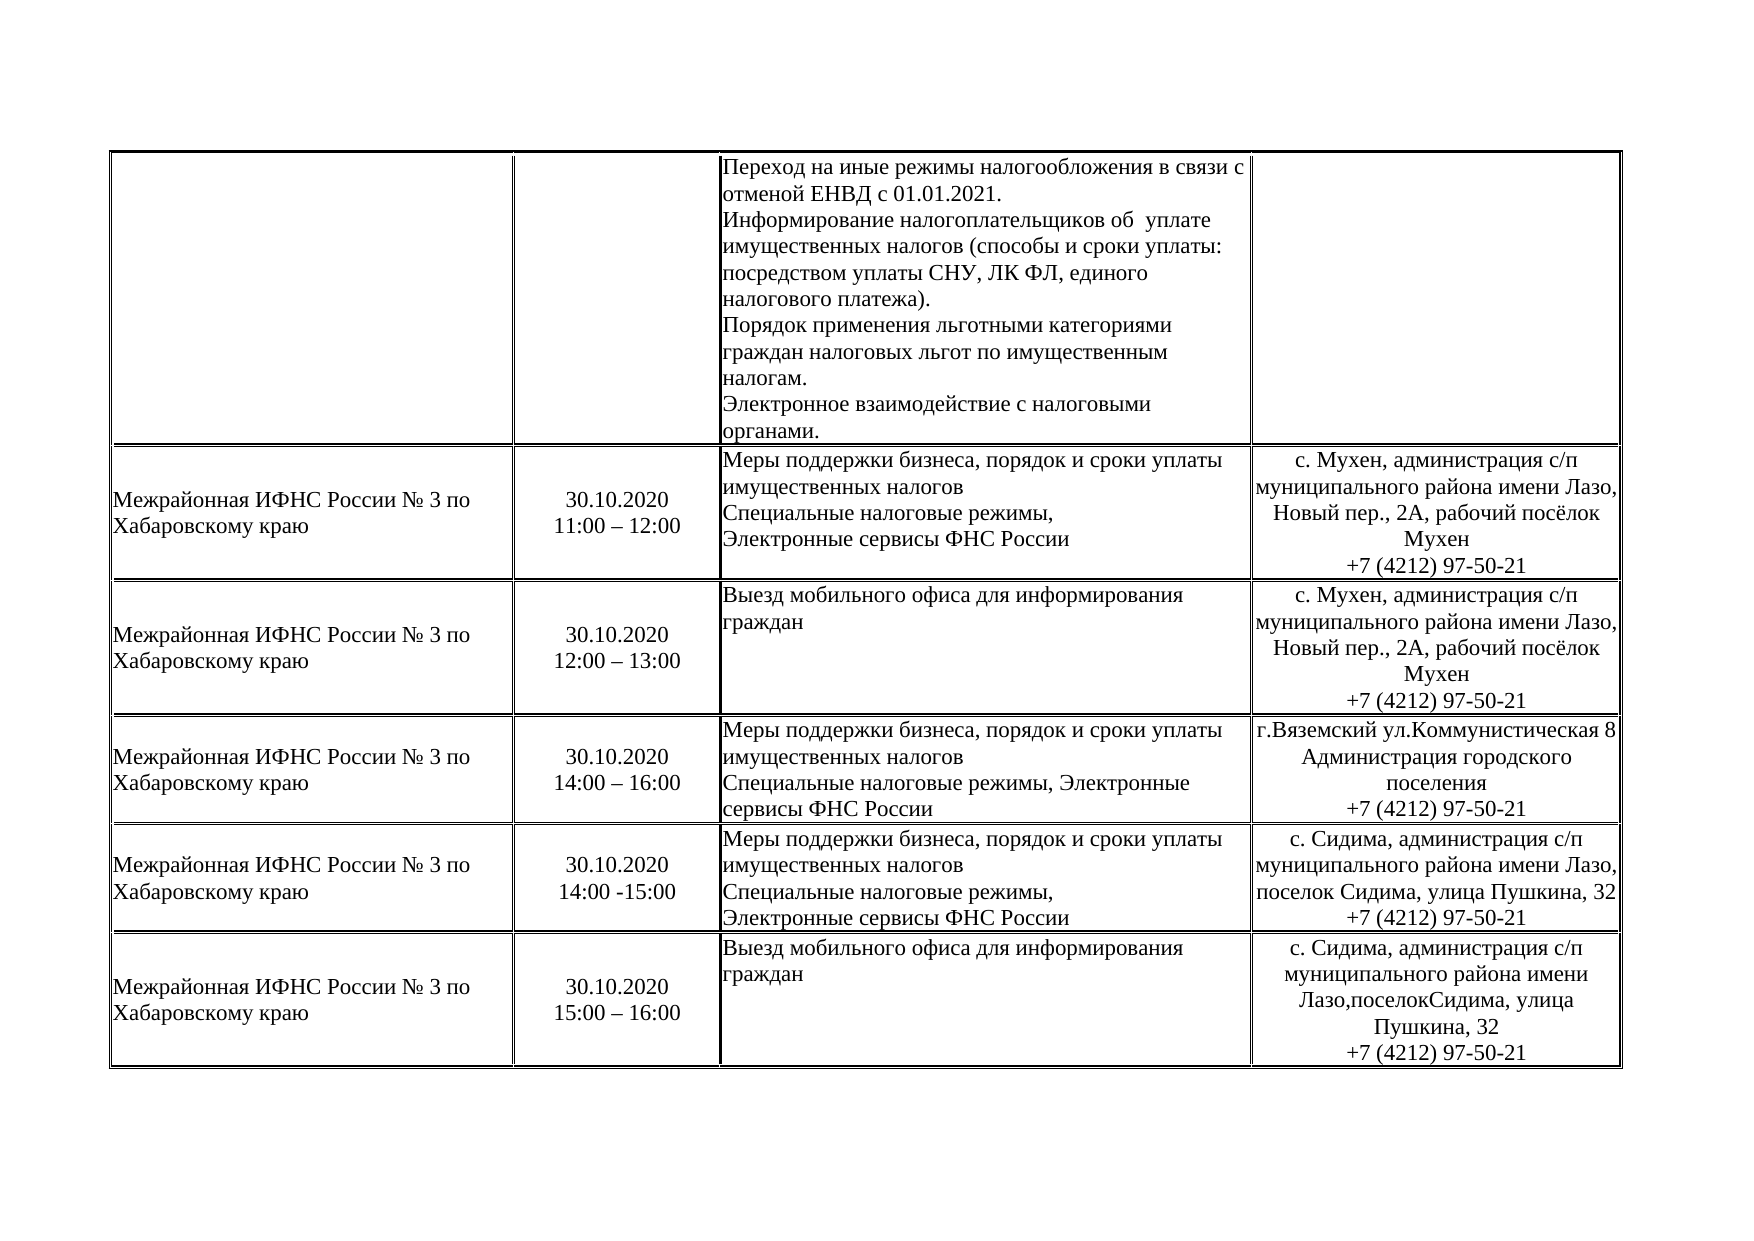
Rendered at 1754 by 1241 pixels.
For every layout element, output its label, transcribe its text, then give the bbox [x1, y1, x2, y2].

table_cell 30.10.2020 14:00 – 16:00 [515, 717, 719, 822]
table_cell Меры поддержки бизнеса, порядок и сроки уплаты имущественных налогов Специальные налоговые режимы, Электронные сервисы ФНС России [722, 717, 1250, 822]
table_cell Меры поддержки бизнеса, порядок и сроки уплаты имущественных налогов Специальные налоговые режимы, Электронные сервисы ФНС России [722, 447, 1250, 578]
table_cell 30.10.2020 12:00 – 13:00 [515, 582, 719, 713]
table_cell c. Сидима, администрация с/п муниципального района имени Лазо, поселок Сидима, улица Пушкина, 32 +7 (4212) 97-50-21 [1252, 822, 1621, 930]
table_cell c. Мухен, администрация с/п муниципального района имени Лазо, Новый пер., 2А, рабочий посёлок Мухен +7 (4212) 97-50-21 [1253, 443, 1620, 578]
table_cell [720, 153, 1252, 443]
table_cell Межрайонная ИФНС России № 3 по Хабаровскому краю [112, 443, 512, 578]
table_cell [514, 152, 720, 443]
table_cell c. Мухен, администрация с/п муниципального района имени Лазо, Новый пер., 2А, рабочий посёлок Мухен +7 (4212) 97-50-21 [1253, 578, 1620, 713]
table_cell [112, 153, 513, 443]
table_cell Выезд мобильного офиса для информирования граждан [720, 934, 1252, 1065]
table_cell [1252, 153, 1619, 443]
table_cell Межрайонная ИФНС России № 3 по Хабаровскому краю [112, 930, 513, 1065]
table_cell г.Вяземский ул.Коммунистическая 8 Администрация городского поселения +7 (4212) 97-50-21 [1253, 713, 1620, 822]
table_cell Меры поддержки бизнеса, порядок и сроки уплаты имущественных налогов Специальные налоговые режимы, Электронные сервисы ФНС России [722, 825, 1250, 930]
table_cell c. Сидима, администрация с/п муниципального района имени Лазо,поселокСидима, улица Пушкина, 32 +7 (4212) 97-50-21 [1252, 930, 1620, 1065]
table_cell Выезд мобильного офиса для информирования граждан [722, 582, 1250, 713]
table_cell Межрайонная ИФНС России № 3 по Хабаровскому краю [112, 578, 512, 713]
table_cell Межрайонная ИФНС России № 3 по Хабаровскому краю [110, 822, 513, 930]
table_cell Межрайонная ИФНС России № 3 по Хабаровскому краю [112, 713, 512, 822]
table_cell 30.10.2020 11:00 – 12:00 [515, 447, 719, 578]
table_cell 30.10.2020 14:00 -15:00 [515, 825, 719, 930]
table_cell 30.10.2020 15:00 – 16:00 [514, 934, 720, 1065]
